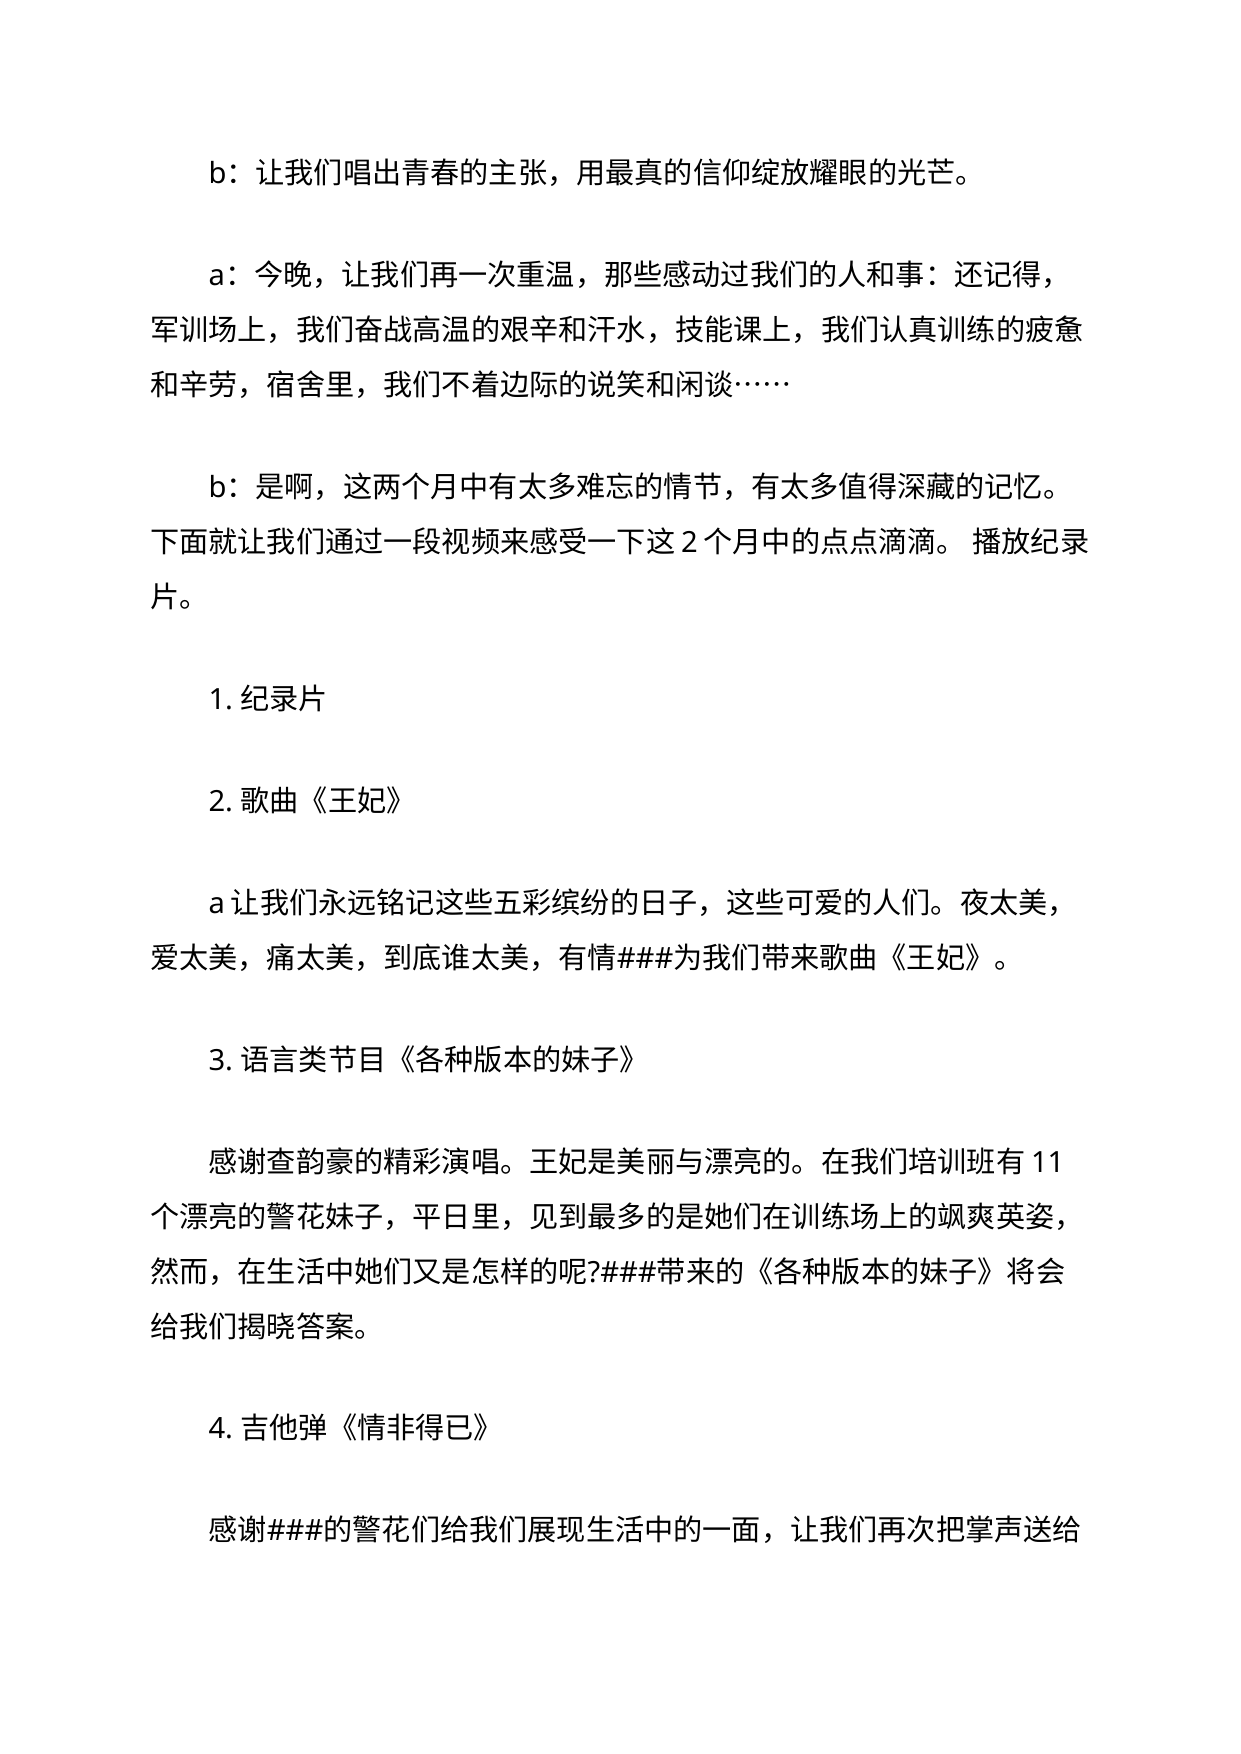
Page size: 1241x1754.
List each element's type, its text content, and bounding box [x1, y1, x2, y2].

text 感谢查韵豪的精彩演唱。王妃是美丽与漂亮的。在我们培训班有11个漂亮的警花妹子，平日里，见到最多的是她们在训练场上的飒爽英姿，然而，在生活中她们又是怎样的呢?###带来的《各种版本的妹子》将会给我们揭晓答案。 [150, 1138, 1090, 1346]
text 4. 吉他弹《情非得已》 [150, 1405, 1090, 1447]
text 1. 纪录片 [150, 675, 1090, 718]
text 2. 歌曲《王妃》 [150, 777, 1090, 820]
text 3. 语言类节目《各种版本的妹子》 [150, 1036, 1090, 1079]
text a让我们永远铭记这些五彩缤纷的日子，这些可爱的人们。夜太美，爱太美，痛太美，到底谁太美，有情###为我们带来歌曲《王妃》。 [150, 879, 1090, 977]
text b：是啊，这两个月中有太多难忘的情节，有太多值得深藏的记忆。下面就让我们通过一段视频来感受一下这2个月中的点点滴滴。 播放纪录片。 [150, 464, 1090, 616]
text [150, 1507, 1090, 1549]
text b：让我们唱出青春的主张，用最真的信仰绽放耀眼的光芒。 [150, 150, 1090, 192]
text a：今晚，让我们再一次重温，那些感动过我们的人和事：还记得，军训场上，我们奋战高温的艰辛和汗水，技能课上，我们认真训练的疲惫和辛劳，宿舍里，我们不着边际的说笑和闲谈…… [150, 252, 1090, 404]
